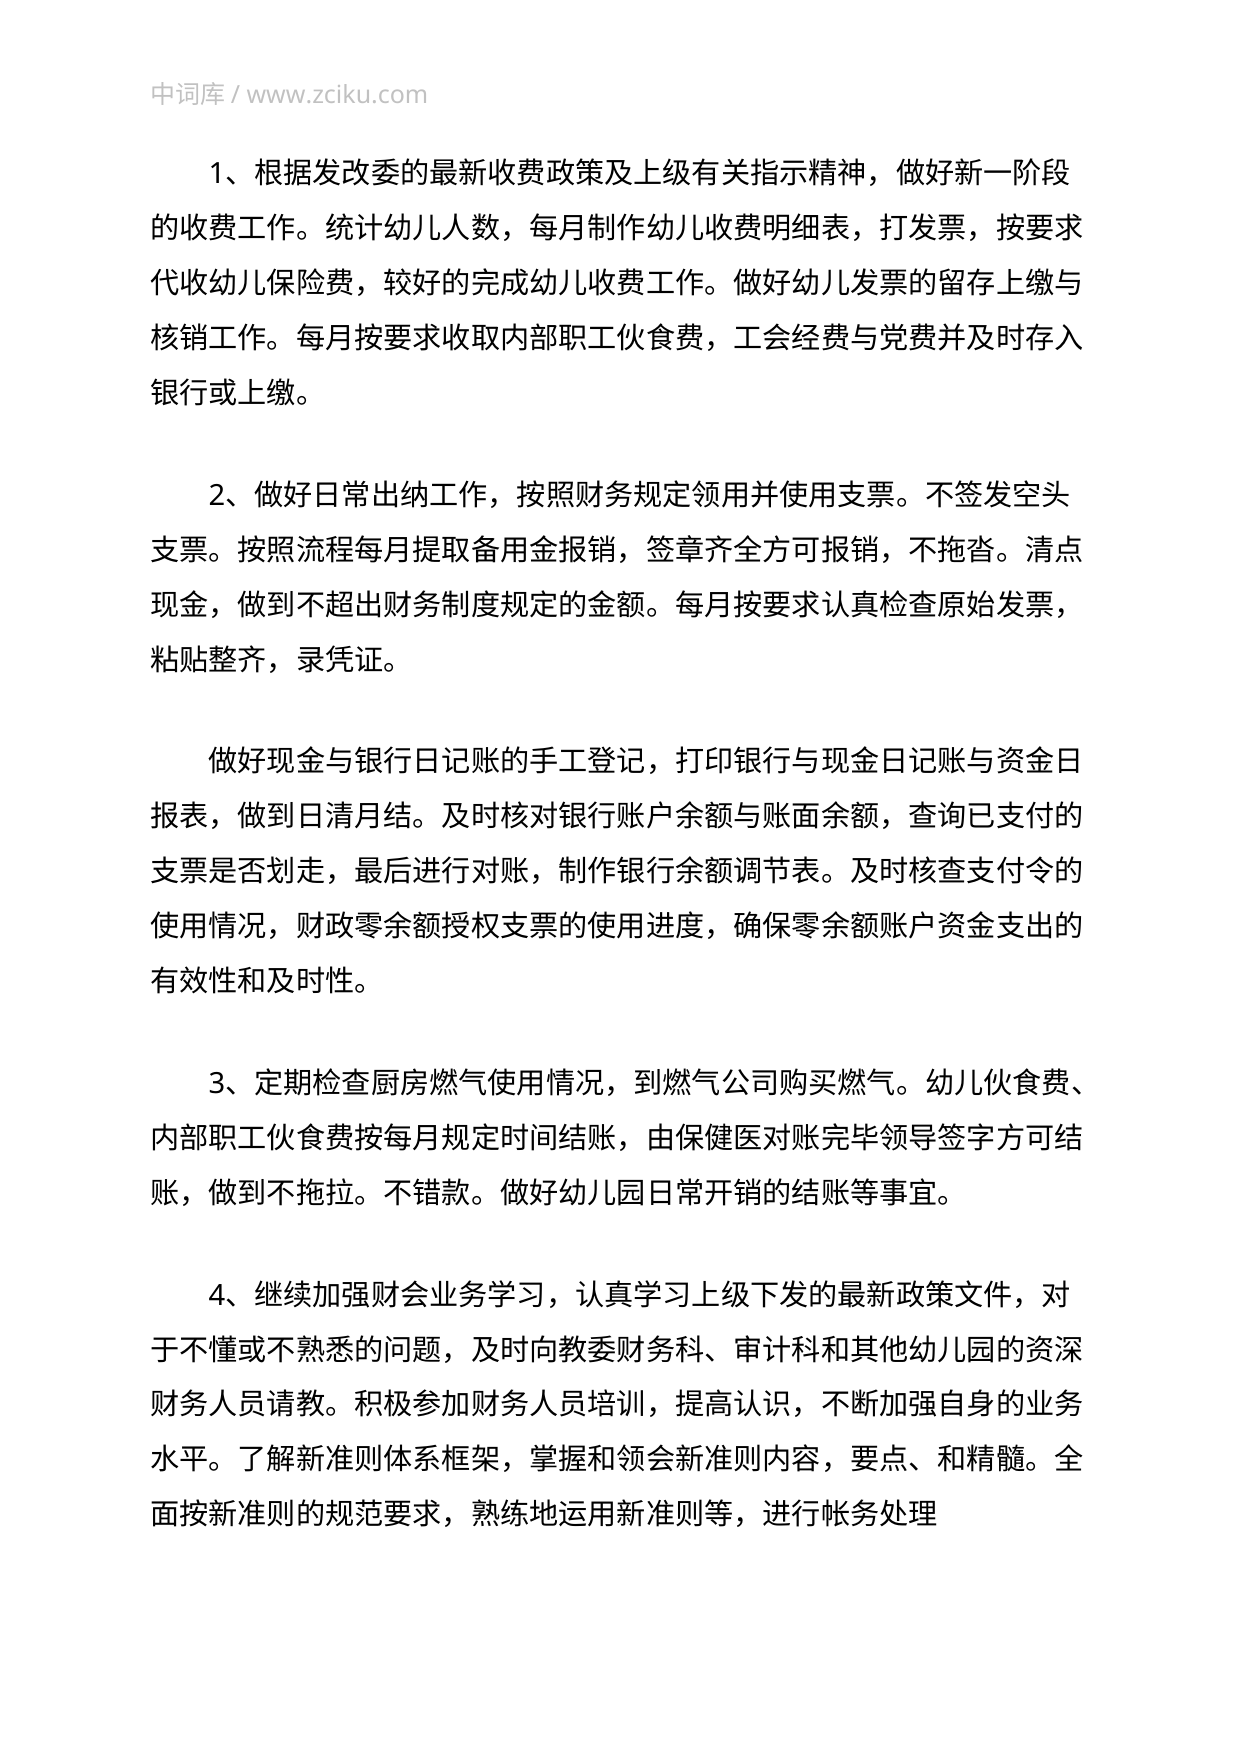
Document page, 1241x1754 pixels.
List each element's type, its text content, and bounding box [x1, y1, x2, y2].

text 2、做好日常出纳工作，按照财务规定领用并使用支票。不签发空头支票。按照流程每月提取备用金报销，签章齐全方可报销，不拖沓。清点现金，做到不超出财务制度规定的金额。每月按要求认真检查原始发票，粘贴整齐，录凭证。 [150, 471, 1090, 678]
text 1、根据发改委的最新收费政策及上级有关指示精神，做好新一阶段的收费工作。统计幼儿人数，每月制作幼儿收费明细表，打发票，按要求代收幼儿保险费，较好的完成幼儿收费工作。做好幼儿发票的留存上缴与核销工作。每月按要求收取内部职工伙食费，工会经费与党费并及时存入银行或上缴。 [150, 150, 1090, 412]
text 3、定期检查厨房燃气使用情况，到燃气公司购买燃气。幼儿伙食费、内部职工伙食费按每月规定时间结账，由保健医对账完毕领导签字方可结账，做到不拖拉。不错款。做好幼儿园日常开销的结账等事宜。 [150, 1059, 1090, 1212]
text 4、继续加强财会业务学习，认真学习上级下发的最新政策文件，对于不懂或不熟悉的问题，及时向教委财务科、审计科和其他幼儿园的资深财务人员请教。积极参加财务人员培训，提高认识，不断加强自身的业务水平。了解新准则体系框架，掌握和领会新准则内容，要点、和精髓。全面按新准则的规范要求，熟练地运用新准则等，进行帐务处理 [150, 1271, 1090, 1533]
text 做好现金与银行日记账的手工登记，打印银行与现金日记账与资金日报表，做到日清月结。及时核对银行账户余额与账面余额，查询已支付的支票是否划走，最后进行对账，制作银行余额调节表。及时核查支付令的使用情况，财政零余额授权支票的使用进度，确保零余额账户资金支出的有效性和及时性。 [150, 738, 1090, 1000]
